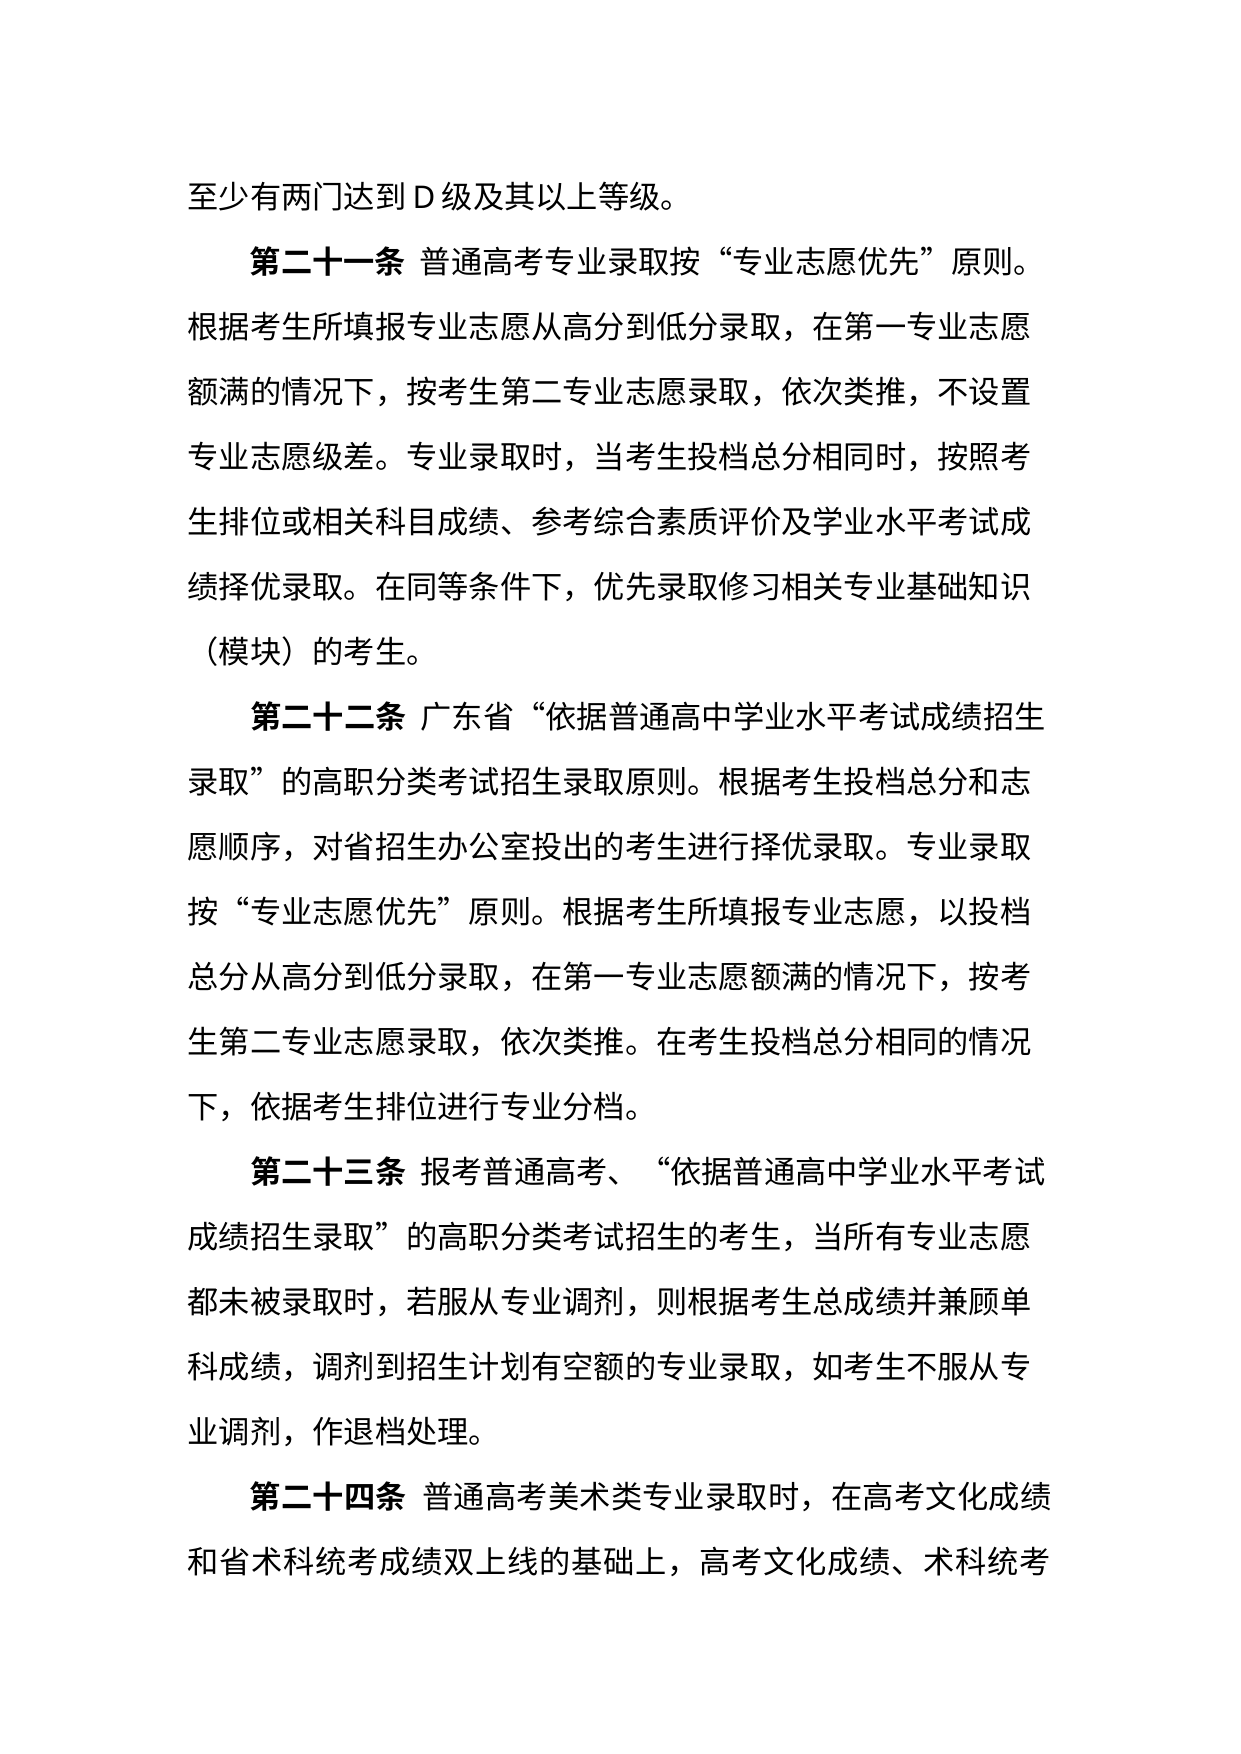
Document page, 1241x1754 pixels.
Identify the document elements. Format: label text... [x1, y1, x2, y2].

text 第二十二条 广东省“依据普通高中学业水平考试成绩招生录取”的高职分类考试招生录取原则。根据考生投档总分和志愿顺序，对省招生办公室投出的考生进行择优录取。专业录取按“专业志愿优先”原则。根据考生所填报专业志愿，以投档总分从高分到低分录取，在第一专业志愿额满的情况下，按考生第二专业志愿录取，依次类推。在考生投档总分相同的情况下，依据考生排位进行专业分档。 [187, 682, 1053, 1137]
text 第二十一条 普通高考专业录取按“专业志愿优先”原则。根据考生所填报专业志愿从高分到低分录取，在第一专业志愿额满的情况下，按考生第二专业志愿录取，依次类推，不设置专业志愿级差。专业录取时，当考生投档总分相同时，按照考生排位或相关科目成绩、参考综合素质评价及学业水平考试成绩择优录取。在同等条件下，优先录取修习相关专业基础知识（模块）的考生。 [187, 227, 1053, 682]
text 第二十三条 报考普通高考、“依据普通高中学业水平考试成绩招生录取”的高职分类考试招生的考生，当所有专业志愿都未被录取时，若服从专业调剂，则根据考生总成绩并兼顾单科成绩，调剂到招生计划有空额的专业录取，如考生不服从专业调剂，作退档处理。 [187, 1137, 1053, 1462]
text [187, 1462, 1053, 1592]
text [187, 162, 1053, 227]
